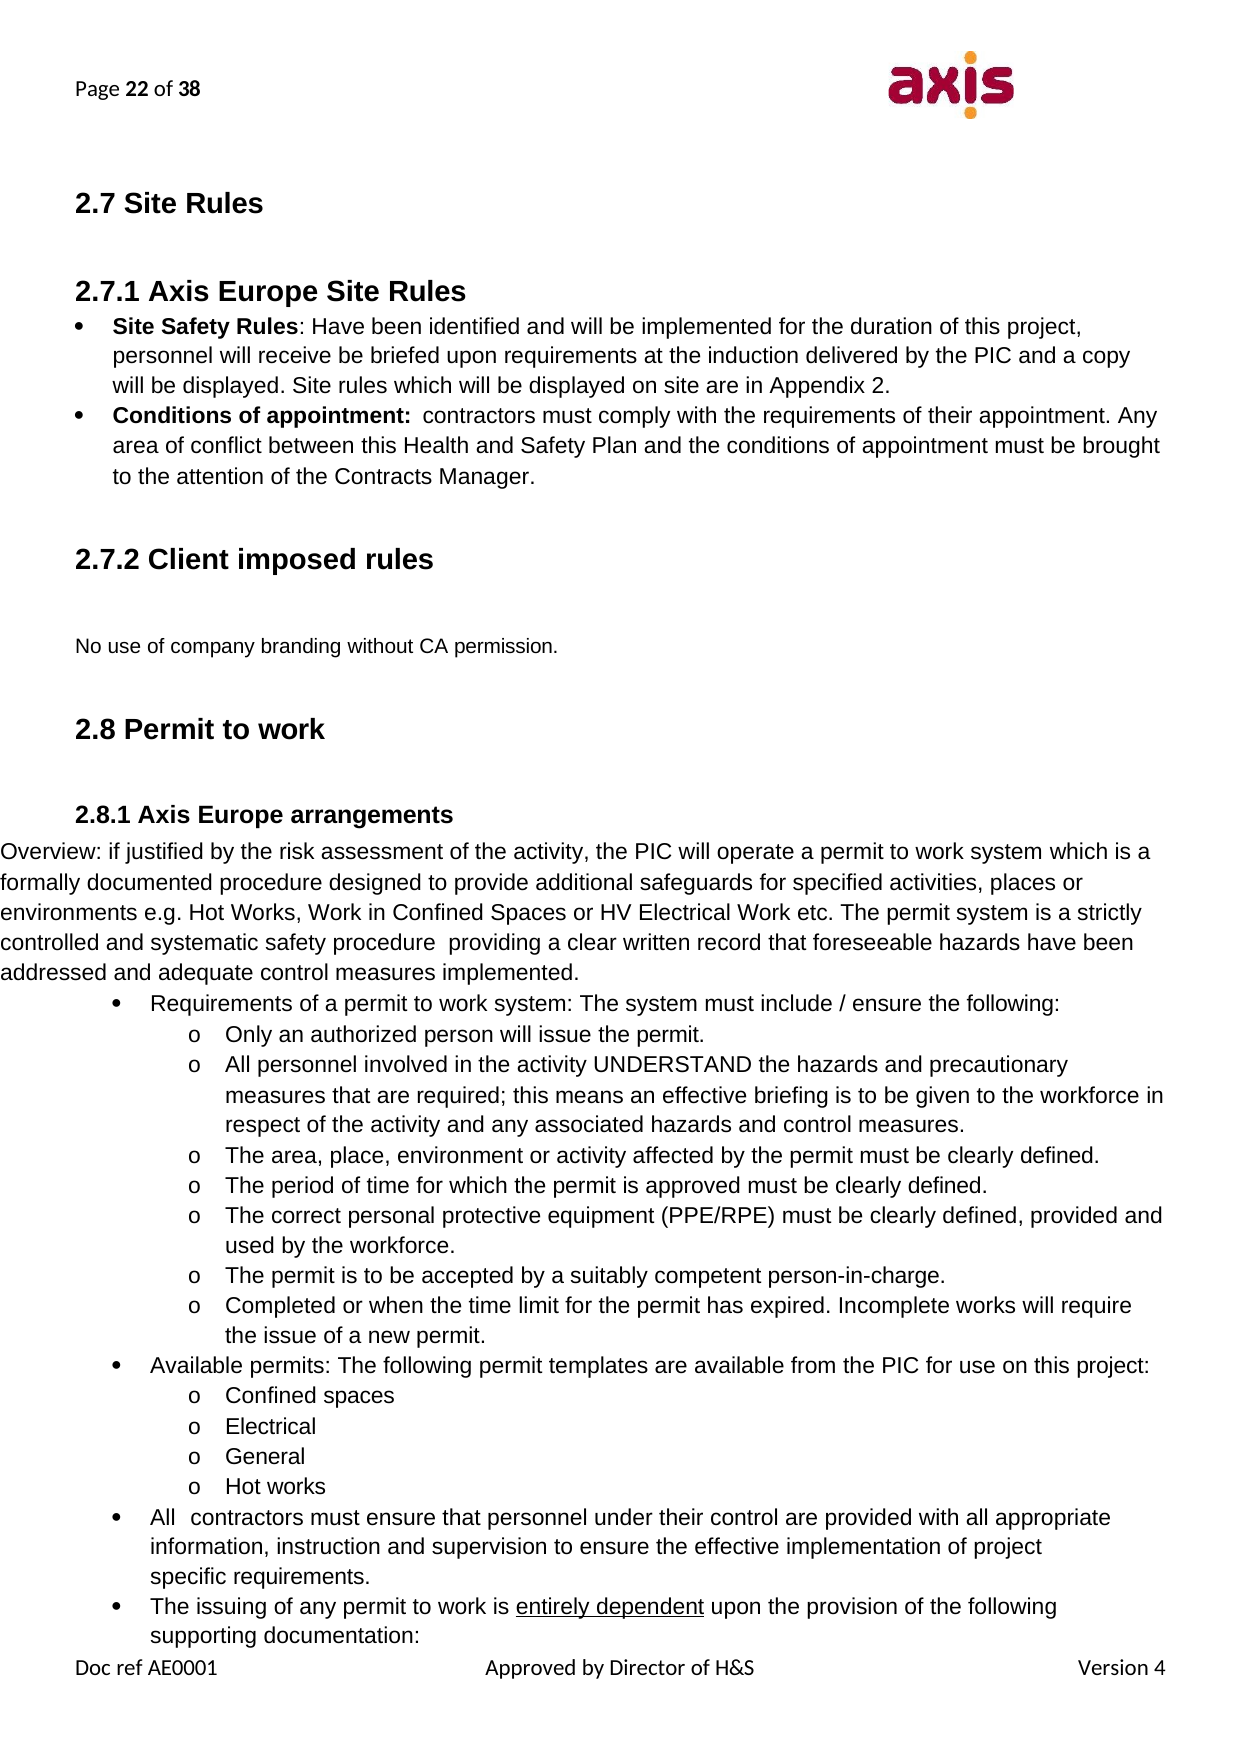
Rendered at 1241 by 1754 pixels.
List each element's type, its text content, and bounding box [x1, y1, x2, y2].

list The correct personal protective equipment (PPE/RPE) must be clearly defined, provided and used by the workforce. [187, 1202, 1163, 1258]
list All personnel involved in the activity UNDERSTAND the hazards and precautionary measures that are required; this means an effective briefing is to be given to the workforce in respect of the activity and any associated hazards and control measures. [187, 1051, 1164, 1138]
subtitle Site Rules [75, 186, 1186, 219]
list The issuing of any permit to work is entirely dependent upon the provision of the following supporting documentation: [112, 1593, 1057, 1649]
list Confined spaces [187, 1382, 1186, 1411]
list All contractors must ensure that personnel under their control are provided with all appropriate information, instruction and supervision to ensure the effective implementation of project specific requirements. [112, 1503, 1124, 1589]
list Conditions of appointment: contractors must comply with the requirements of their appointment. Any area of conflict between this Health and Safety Plan and the conditions of appointment must be brought to the attention of the Contracts Manager. [75, 402, 1164, 489]
list Axis Europe arrangements [75, 800, 1186, 829]
list The permit is to be accepted by a suitably competent person-in-charge. [187, 1262, 1186, 1290]
list Site Safety Rules: Have been identified and will be implemented for the duration of this project, personnel will receive be briefed upon requirements at the induction delivered by the PIC and a copy will be displayed. Site rules which will be displayed on site are in Appendix 2. [75, 313, 1130, 398]
list Completed or when the time limit for the permit has expired. Incomplete works will require the issue of a new permit. [187, 1292, 1133, 1348]
list Available permits: The following permit templates are available from the PIC for use on this project: [112, 1352, 1186, 1378]
list General [187, 1443, 1186, 1471]
text Overview: if justified by the risk assessment of the activity, the PIC will operate a permit to work system which is a formally documented procedure designed to provide additional safeguards for specified activities, places or environments e.g. Hot Works, Work in Confined Spaces or HV Electrical Work etc. The permit system is a strictly controlled and systematic safety procedure providing a clear written record that foreseeable hazards have been addressed and adequate control measures implemented. [0, 838, 1158, 986]
subtitle Permit to work [75, 712, 1186, 745]
list The area, place, environment or activity affected by the permit must be clearly defined. [187, 1142, 1186, 1170]
list Requirements of a permit to work system: The system must include / ensure the following: [112, 989, 1186, 1017]
text No use of company branding without CA permission. [75, 634, 1186, 658]
picture [888, 51, 1014, 119]
list The period of time for which the permit is approved must be clearly defined. [187, 1172, 1186, 1200]
list Electrical [187, 1413, 1186, 1441]
list Hot works [187, 1473, 1186, 1501]
list Axis Europe Site Rules [75, 274, 1186, 308]
list Only an authorized person will issue the permit. [187, 1021, 1186, 1049]
subtitle Client imposed rules [75, 542, 1186, 576]
